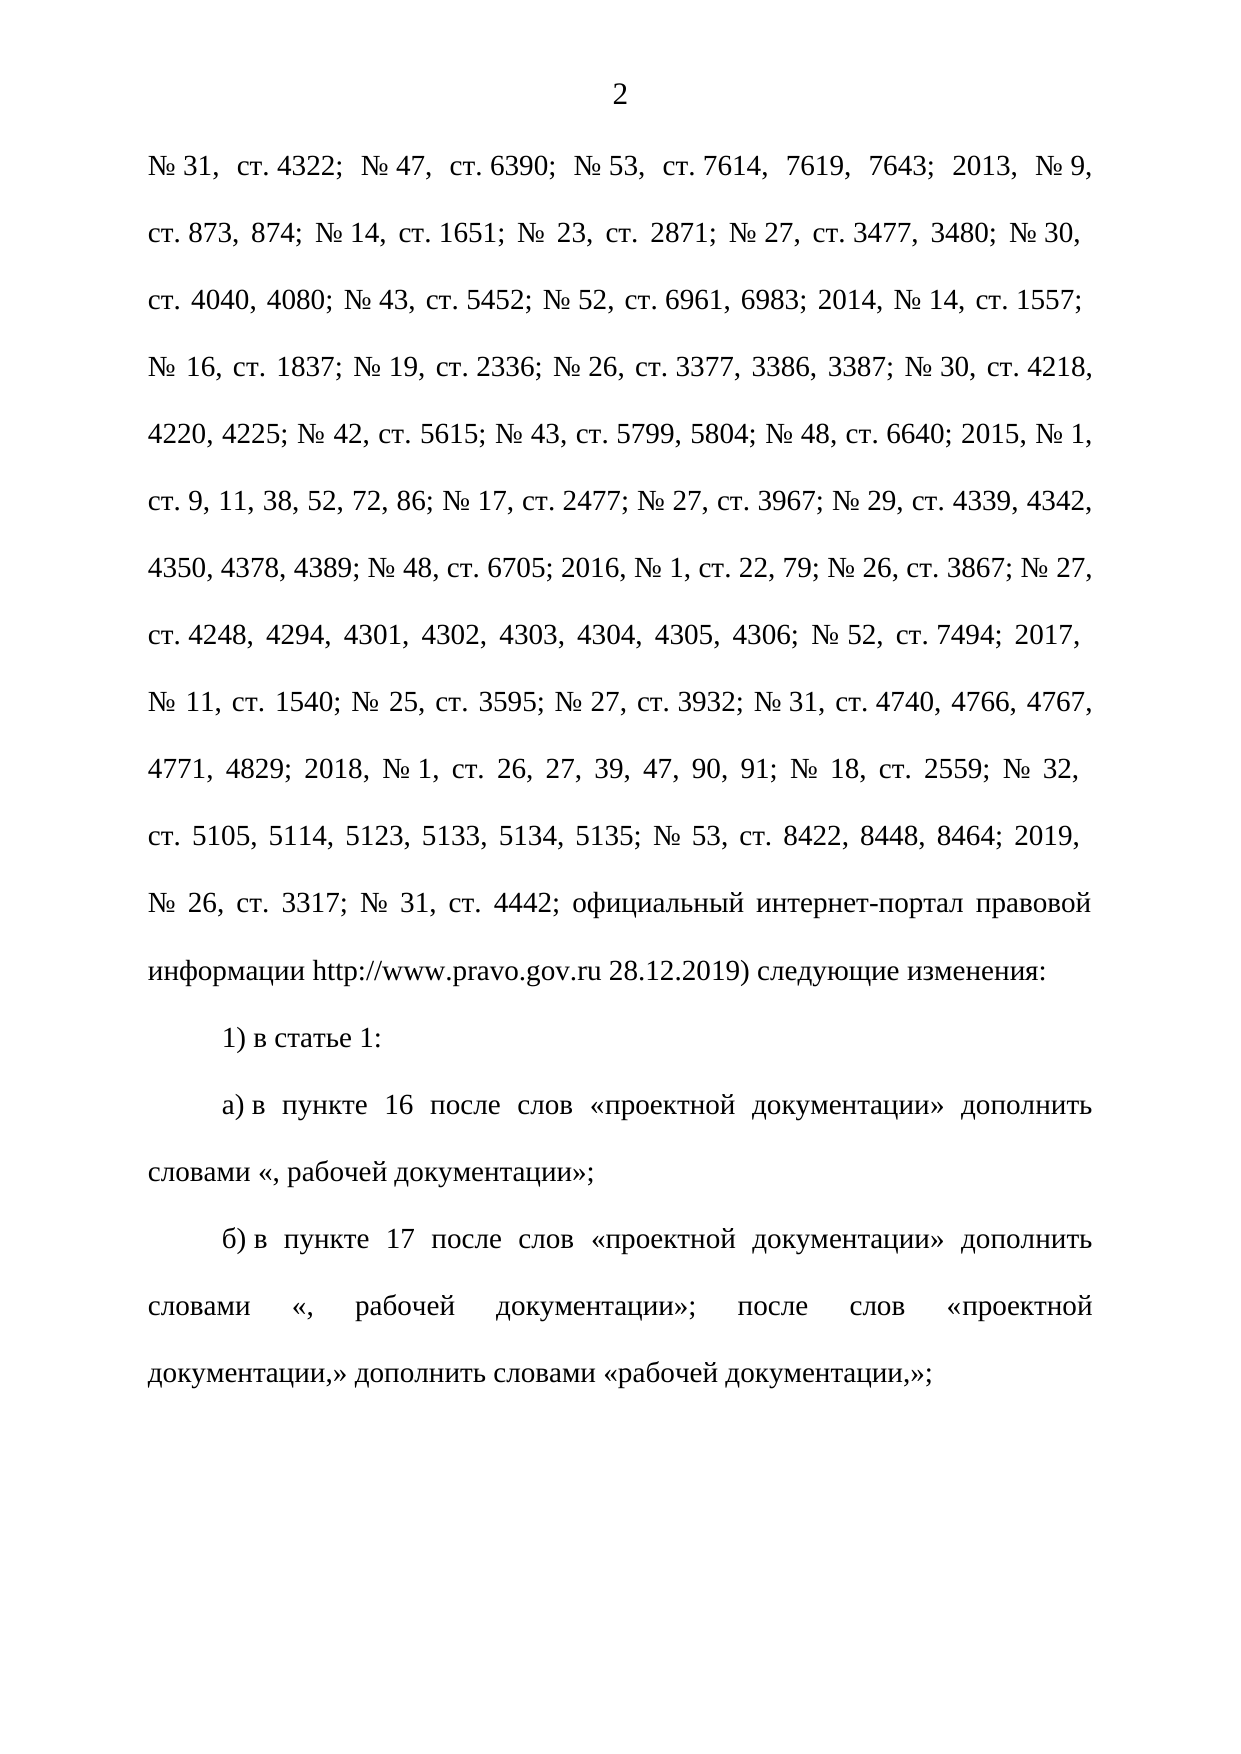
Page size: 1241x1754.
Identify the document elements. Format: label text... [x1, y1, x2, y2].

text 1) в статье 1: [148, 1020, 1092, 1053]
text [148, 148, 1092, 986]
text а) в пункте 16 после слов «проектной документации» дополнить словами «, рабочей документации»; [148, 1087, 1092, 1187]
text б) в пункте 17 после слов «проектной документации» дополнить словами «, рабочей документации»; после слов «проектной документации,» дополнить словами «рабочей документации,»; [148, 1221, 1092, 1389]
